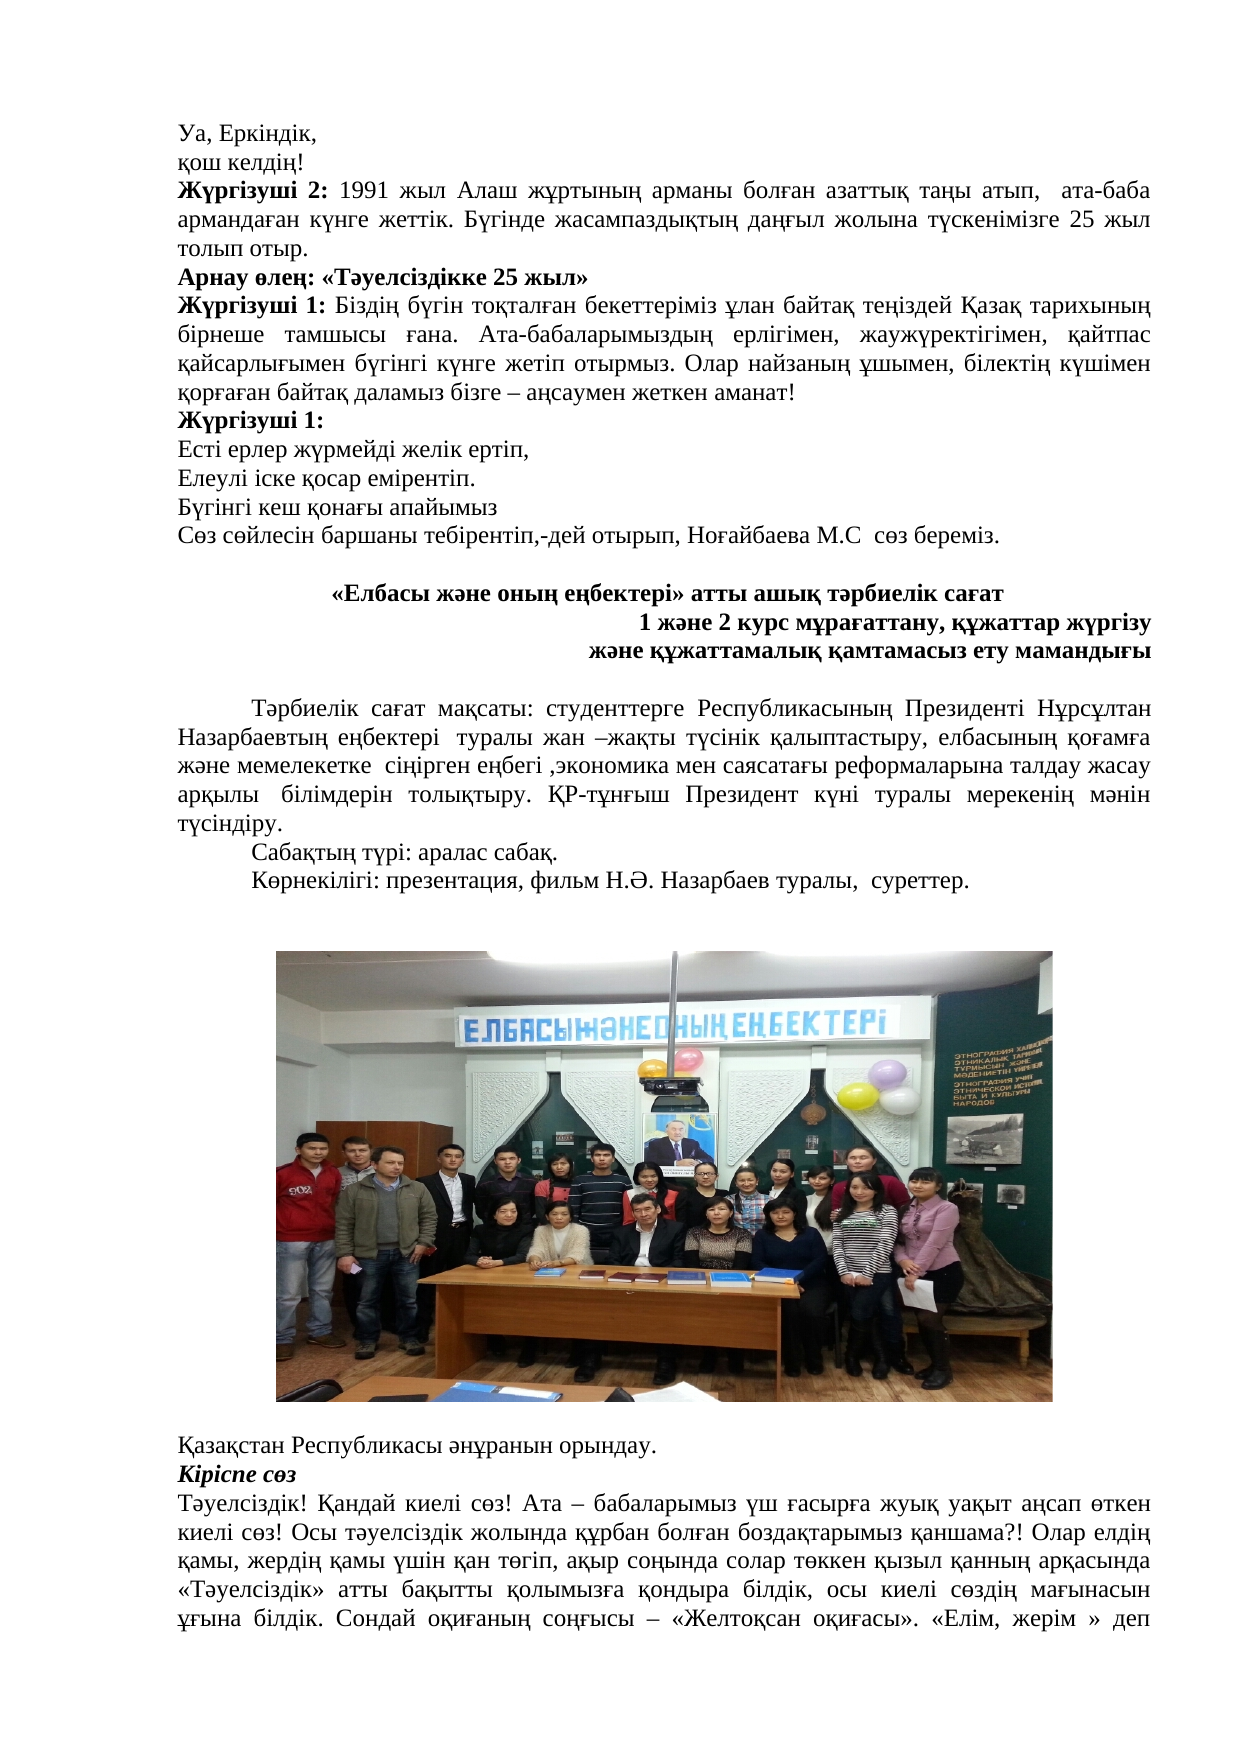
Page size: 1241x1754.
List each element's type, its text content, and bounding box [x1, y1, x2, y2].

text Көрнекілігі: презентация, фильм Н.Ә. Назарбаев туралы, суреттер. [177, 866, 1152, 894]
text Кіріспе сөз [177, 1459, 1152, 1488]
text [177, 118, 1152, 176]
text Қазақстан Республикасы әнұранын орындау. [177, 1431, 1152, 1459]
text Жүргізуші 1: [177, 406, 1152, 434]
text Тәрбиелік сағат мақсаты: студенттерге Республикасының Президенті Нұрсұлтан Назарбаевтың еңбектері туралы жан –жақты түсінік қалыптастыру, елбасының қоғамға және мемелекетке сіңірген еңбегі ,экономика мен саясатағы реформаларына талдау жасау арқылы білімдерін толықтыру. ҚР-тұнғыш Президент күні туралы мерекенің мәнін түсіндіру. [177, 693, 1152, 837]
text Арнау өлең: «Тәуелсіздікке 25 жыл» [177, 262, 1152, 291]
picture [276, 951, 1053, 1402]
text «Елбасы және оның еңбектері» атты ашық тәрбиелік сағат [177, 578, 1152, 607]
text Сабақтың түрі: аралас сабақ. [177, 837, 1152, 866]
text Жүргізуші 2: 1991 жыл Алаш жұртының арманы болған азаттық таңы атып, ата-баба армандаған күнге жеттік. Бүгінде жасампаздықтың даңғыл жолына түскенімізге 25 жыл толып отыр. [177, 176, 1152, 262]
text 1 және 2 курс мұрағаттану, құжаттар жүргізу [177, 607, 1152, 636]
text және құжаттамалық қамтамасыз ету мамандығы [177, 636, 1152, 664]
text Бүгінгі кеш қонағы апайымыз [177, 492, 1152, 521]
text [177, 1488, 1152, 1632]
text Жүргізуші 1: Біздің бүгін тоқталған бекеттеріміз ұлан байтақ теңіздей Қазақ тарихының бірнеше тамшысы ғана. Ата-бабаларымыздың ерлігімен, жаужүректігімен, қайтпас қайсарлығымен бүгінгі күнге жетіп отырмыз. Олар найзаның ұшымен, білектің күшімен қорғаған байтақ даламыз бізге – аңсаумен жеткен аманат! [177, 291, 1152, 406]
text Сөз сөйлесін баршаны тебірентіп,-дей отырып, Ноғайбаева М.С сөз береміз. [177, 521, 1152, 549]
text Елеулі іске қосар емірентіп. [177, 463, 1152, 492]
text Есті ерлер жүрмейді желік ертіп, [177, 434, 1152, 463]
